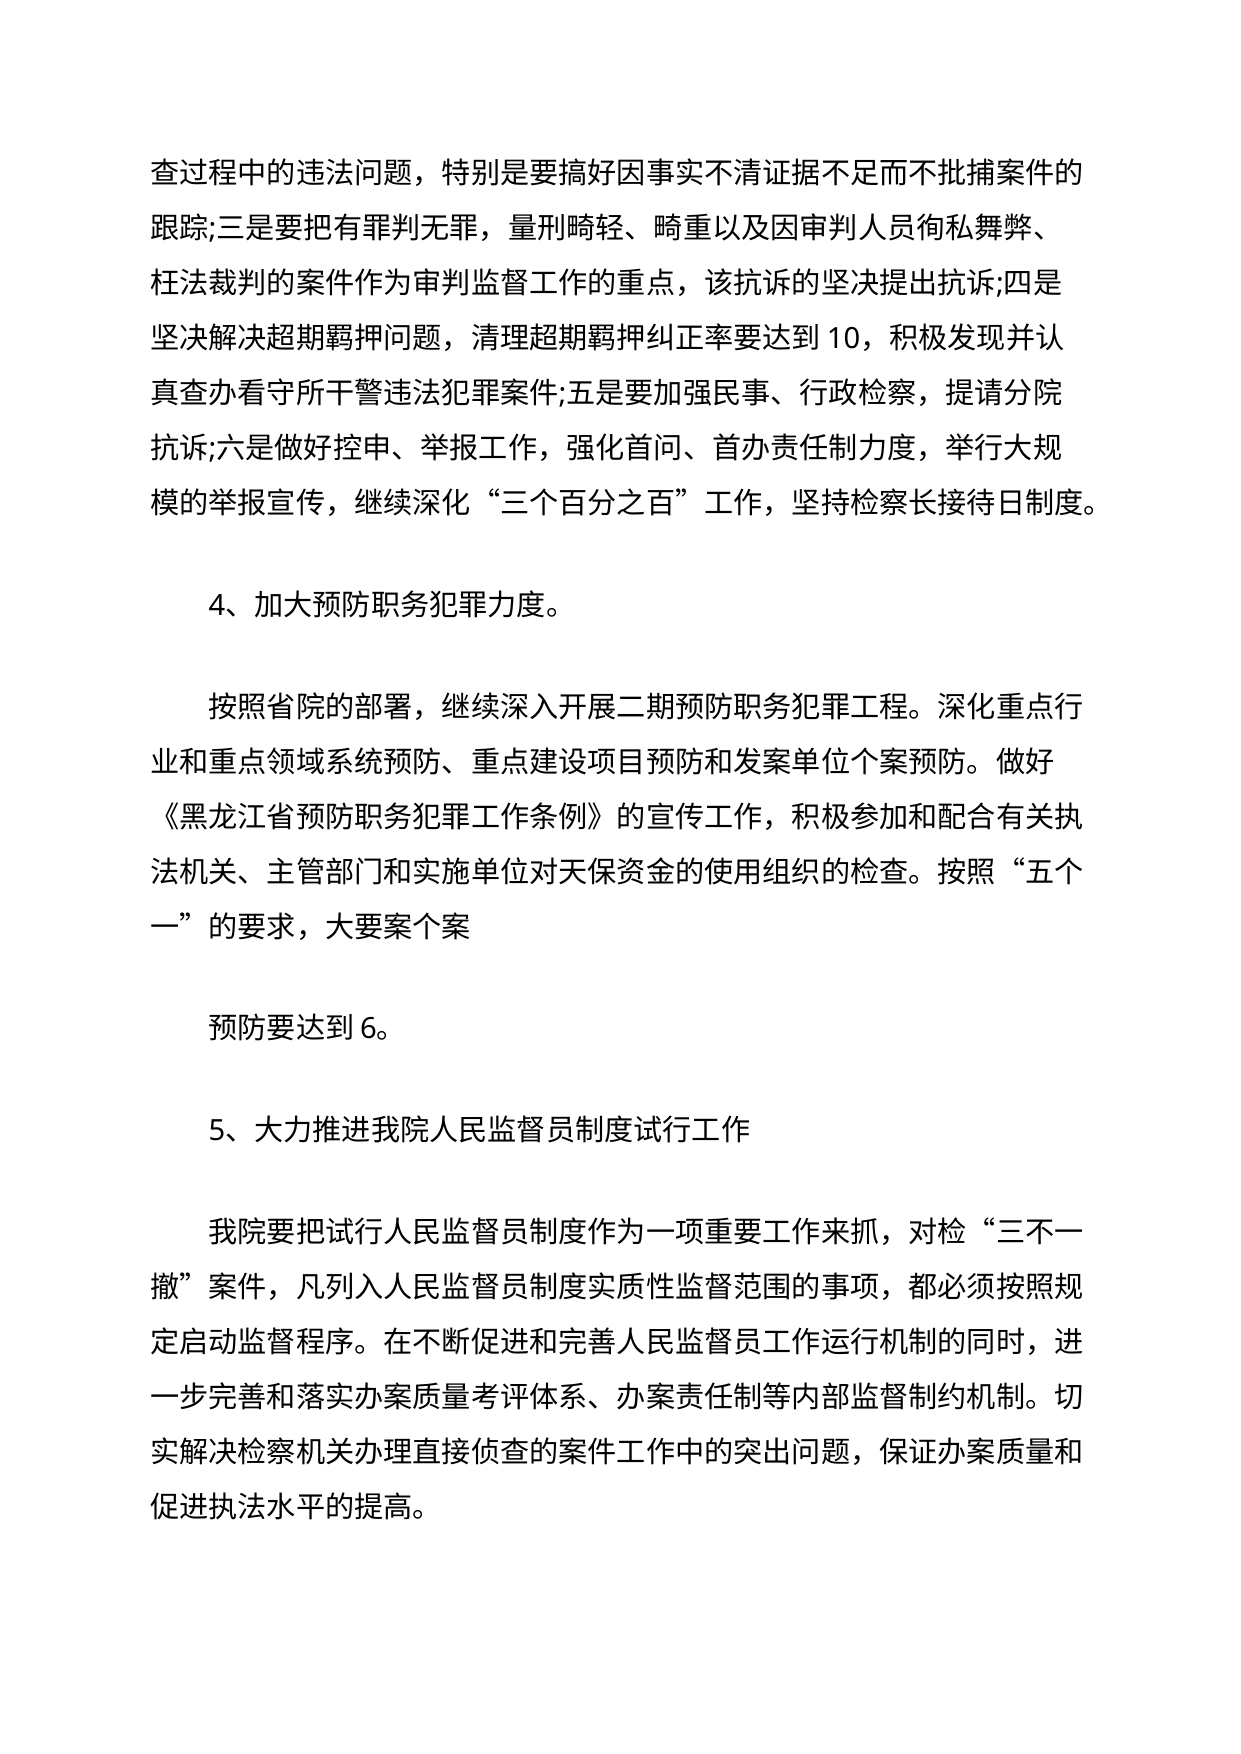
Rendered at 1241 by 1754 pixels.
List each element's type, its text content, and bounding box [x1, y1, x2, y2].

text 5、大力推进我院人民监督员制度试行工作 [150, 1107, 1090, 1149]
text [150, 150, 1090, 522]
text 4、加大预防职务犯罪力度。 [150, 582, 1090, 624]
text 预防要达到6。 [150, 1005, 1090, 1047]
text 我院要把试行人民监督员制度作为一项重要工作来抓，对检“三不一撤”案件，凡列入人民监督员制度实质性监督范围的事项，都必须按照规定启动监督程序。在不断促进和完善人民监督员工作运行机制的同时，进一步完善和落实办案质量考评体系、办案责任制等内部监督制约机制。切实解决检察机关办理直接侦查的案件工作中的突出问题，保证办案质量和促进执法水平的提高。 [150, 1209, 1090, 1526]
text 按照省院的部署，继续深入开展二期预防职务犯罪工程。深化重点行业和重点领域系统预防、重点建设项目预防和发案单位个案预防。做好《黑龙江省预防职务犯罪工作条例》的宣传工作，积极参加和配合有关执法机关、主管部门和实施单位对天保资金的使用组织的检查。按照“五个一”的要求，大要案个案 [150, 684, 1090, 946]
